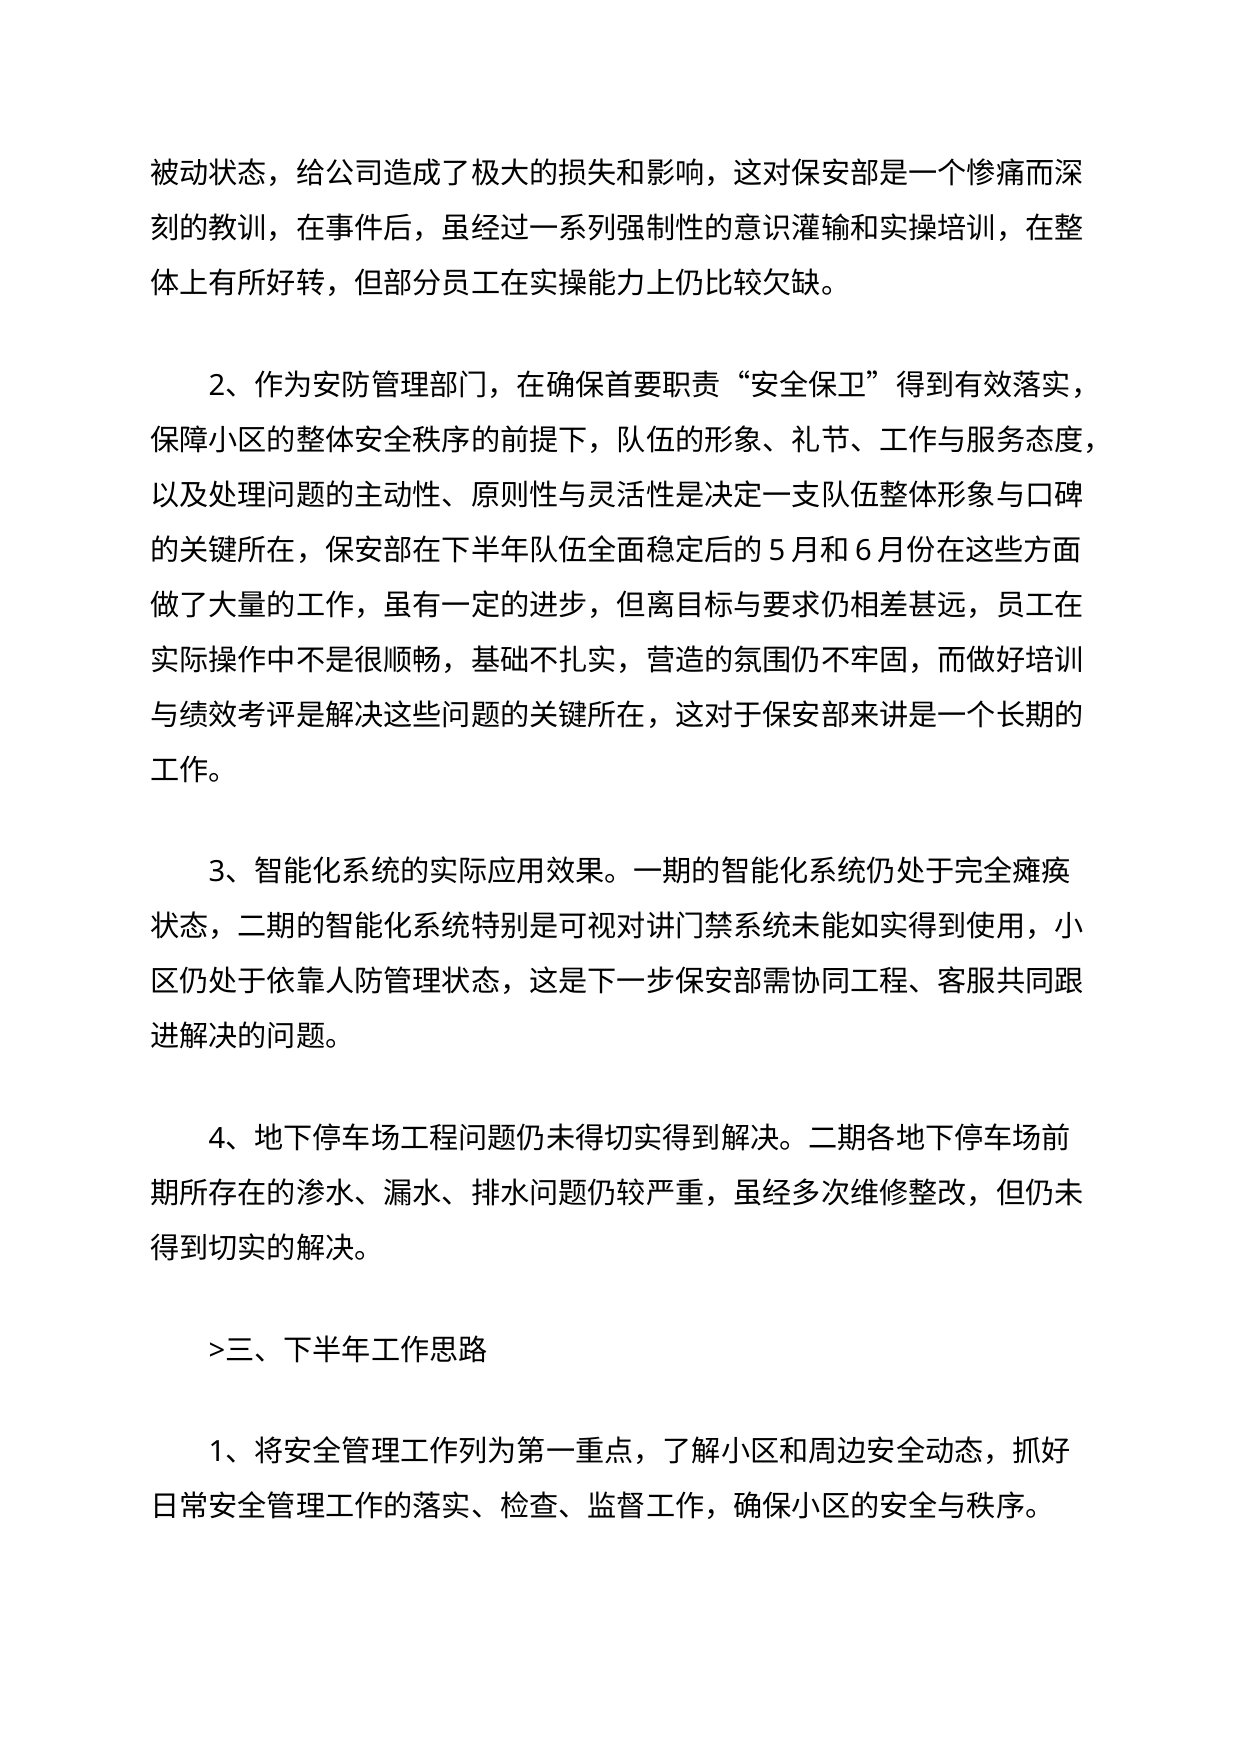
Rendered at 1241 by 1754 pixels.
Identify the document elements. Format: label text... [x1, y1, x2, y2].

text 1、将安全管理工作列为第一重点，了解小区和周边安全动态，抓好日常安全管理工作的落实、检查、监督工作，确保小区的安全与秩序。 [150, 1428, 1090, 1525]
text 2、作为安防管理部门，在确保首要职责“安全保卫”得到有效落实，保障小区的整体安全秩序的前提下，队伍的形象、礼节、工作与服务态度，以及处理问题的主动性、原则性与灵活性是决定一支队伍整体形象与口碑的关键所在，保安部在下半年队伍全面稳定后的5月和6月份在这些方面做了大量的工作，虽有一定的进步，但离目标与要求仍相差甚远，员工在实际操作中不是很顺畅，基础不扎实，营造的氛围仍不牢固，而做好培训与绩效考评是解决这些问题的关键所在，这对于保安部来讲是一个长期的工作。 [150, 362, 1090, 788]
text 3、智能化系统的实际应用效果。一期的智能化系统仍处于完全瘫痪状态，二期的智能化系统特别是可视对讲门禁系统未能如实得到使用，小区仍处于依靠人防管理状态，这是下一步保安部需协同工程、客服共同跟进解决的问题。 [150, 848, 1090, 1055]
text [150, 150, 1090, 302]
text >三、下半年工作思路 [150, 1326, 1090, 1368]
text 4、地下停车场工程问题仍未得切实得到解决。二期各地下停车场前期所存在的渗水、漏水、排水问题仍较严重，虽经多次维修整改，但仍未得到切实的解决。 [150, 1114, 1090, 1267]
